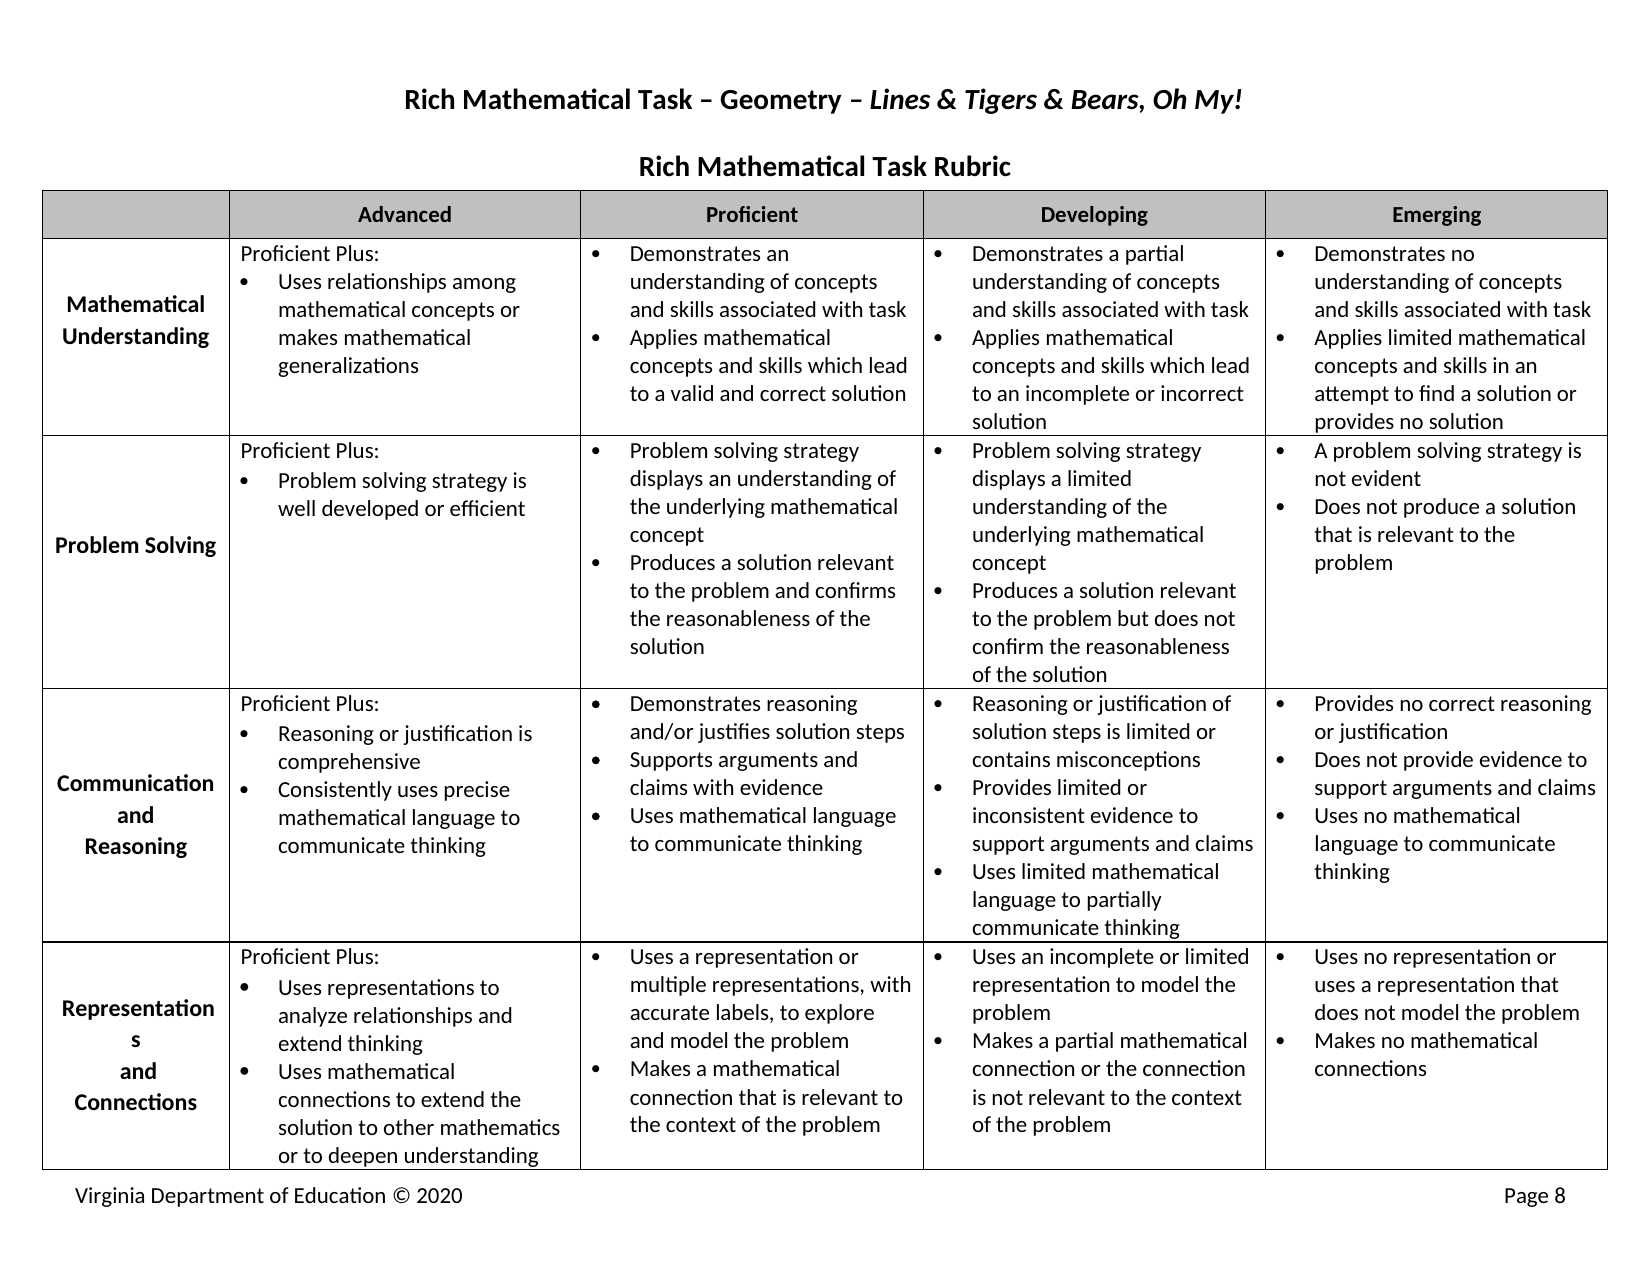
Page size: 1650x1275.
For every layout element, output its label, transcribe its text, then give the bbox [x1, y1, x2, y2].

table_header Proficient [581, 191, 923, 238]
table_cell Mathematical Understanding [43, 239, 229, 435]
table_cell Uses a representation or multiple representations, with accurate labels, to explore and model the problem Makes a mathematical connection that is relevant to the context of the problem [581, 943, 923, 1169]
table_cell Communication and Reasoning [43, 689, 229, 941]
table_cell Uses an incomplete or limited representation to model the problem Makes a partial mathematical connection or the connection is not relevant to the context of the problem [924, 943, 1265, 1169]
table_cell Demonstrates no understanding of concepts and skills associated with task Applies limited mathematical concepts and skills in an attempt to find a solution or provides no solution [1266, 239, 1607, 435]
table_cell Proficient Plus: Problem solving strategy is well developed or efficient [230, 436, 580, 688]
table_cell Reasoning or justification of solution steps is limited or contains misconceptions Provides limited or inconsistent evidence to support arguments and claims Uses limited mathematical language to partially communicate thinking [924, 689, 1265, 941]
table_cell Demonstrates a partial understanding of concepts and skills associated with task Applies mathematical concepts and skills which lead to an incomplete or incorrect solution [924, 239, 1265, 435]
table_header Developing [924, 191, 1265, 238]
table_cell Proficient Plus: Uses relationships among mathematical concepts or makes mathematical generalizations [230, 239, 580, 435]
table_cell Demonstrates reasoning and/or justifies solution steps Supports arguments and claims with evidence Uses mathematical language to communicate thinking [581, 689, 923, 941]
table_header Emerging [1266, 191, 1607, 238]
table_cell Problem solving strategy displays a limited understanding of the underlying mathematical concept Produces a solution relevant to the problem but does not confirm the reasonableness of the solution [924, 436, 1265, 688]
text Rich Mathematical Task Rubric [75, 148, 1575, 184]
table_cell A problem solving strategy is not evident Does not produce a solution that is relevant to the problem [1266, 436, 1607, 688]
table_cell Proficient Plus: Uses representations to analyze relationships and extend thinking Uses mathematical connections to extend the solution to other mathematics or to deepen understanding [230, 943, 580, 1169]
table_cell Provides no correct reasoning or justification Does not provide evidence to support arguments and claims Uses no mathematical language to communicate thinking [1266, 689, 1607, 941]
table_cell Demonstrates an understanding of concepts and skills associated with task Applies mathematical concepts and skills which lead to a valid and correct solution [581, 239, 923, 435]
table_cell Problem Solving [43, 436, 229, 688]
table_cell Proficient Plus: Reasoning or justification is comprehensive Consistently uses precise mathematical language to communicate thinking [230, 689, 580, 941]
table_header Advanced [230, 191, 580, 238]
table_cell Representations and Connections [43, 943, 229, 1169]
table_cell Problem solving strategy displays an understanding of the underlying mathematical concept Produces a solution relevant to the problem and confirms the reasonableness of the solution [581, 436, 923, 688]
table_cell Uses no representation or uses a representation that does not model the problem Makes no mathematical connections [1266, 943, 1607, 1169]
table_header [43, 191, 229, 238]
